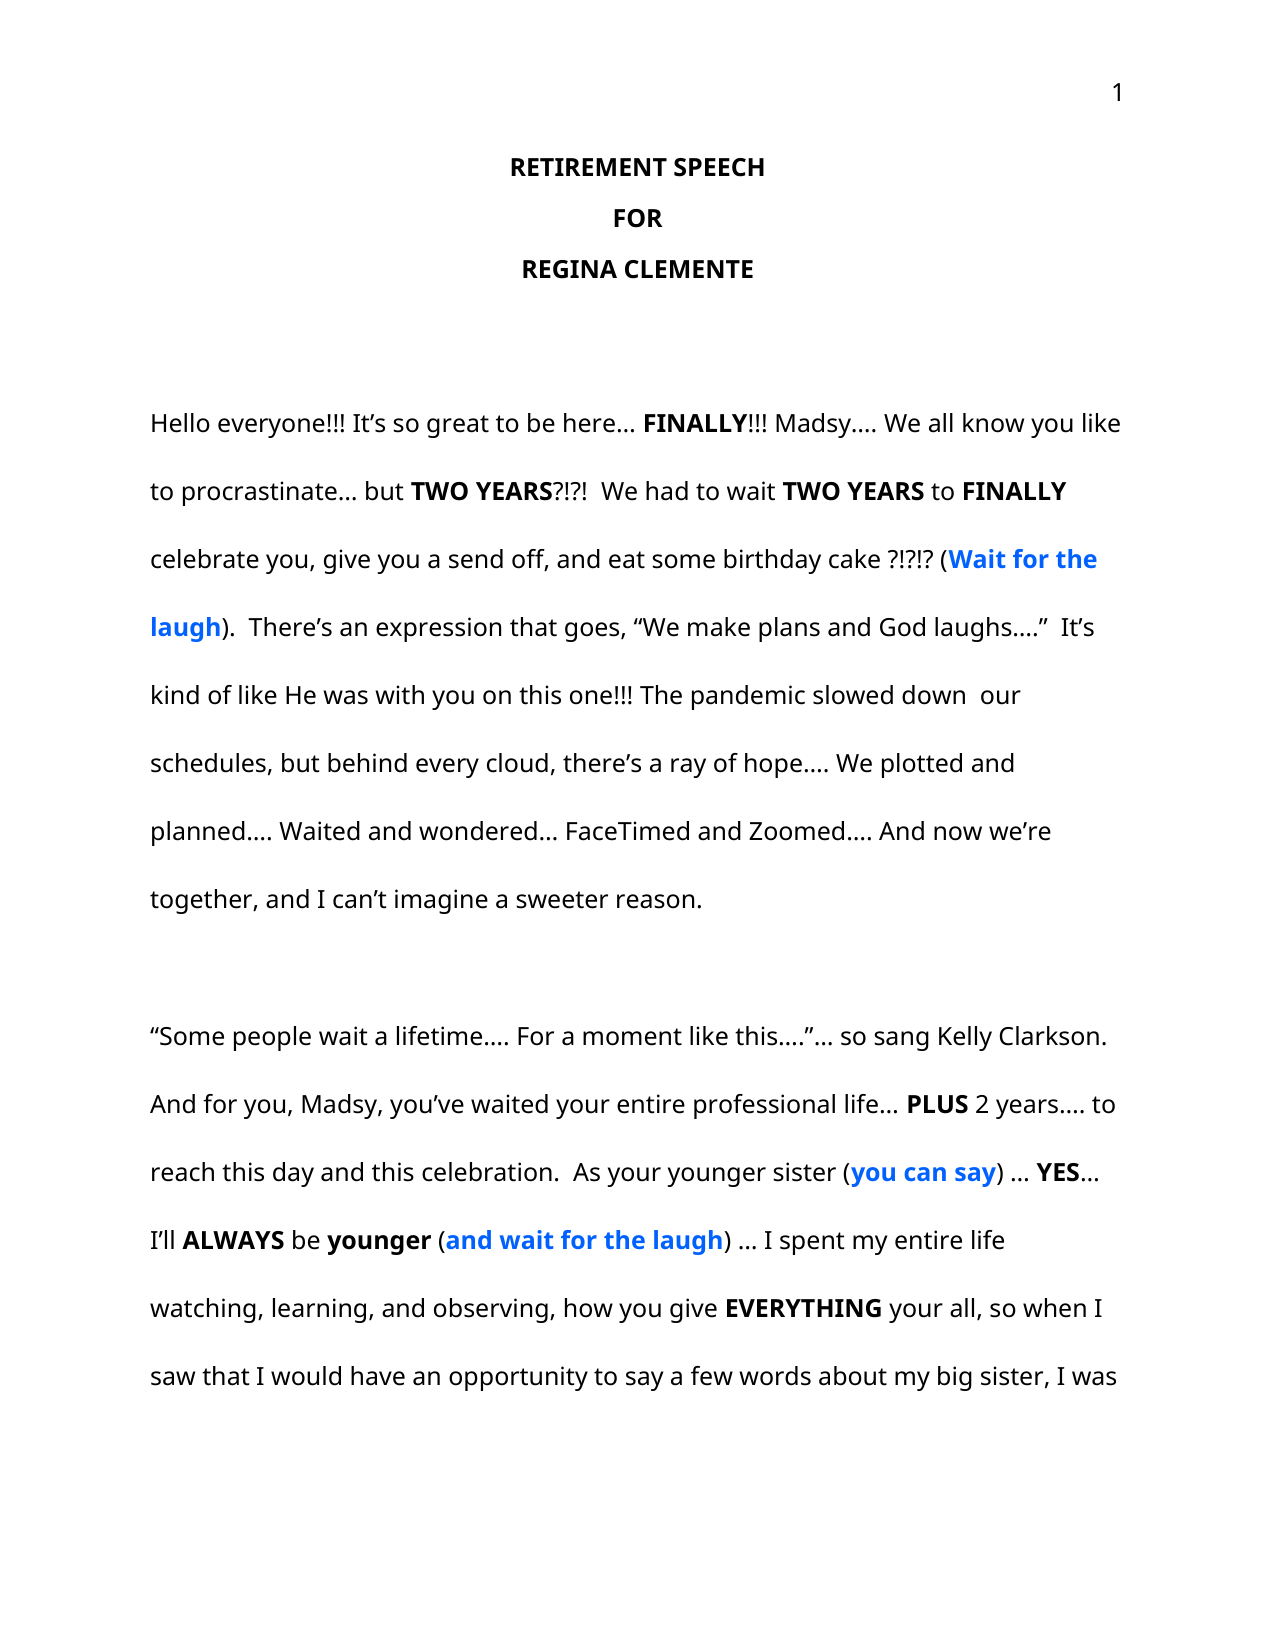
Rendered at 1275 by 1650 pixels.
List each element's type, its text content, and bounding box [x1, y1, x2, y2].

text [150, 1018, 1125, 1393]
text Hello everyone!!! It’s so great to be here… FINALLY!!! Madsy…. We all know you like to procrastinate… but TWO YEARS?!?! We had to wait TWO YEARS to FINALLY celebrate you, give you a send off, and eat some birthday cake ?!?!? (Wait for the laugh). There’s an expression that goes, “We make plans and God laughs….” It’s kind of like He was with you on this one!!! The pandemic slowed down our schedules, but behind every cloud, there’s a ray of hope…. We plotted and planned…. Waited and wondered… FaceTimed and Zoomed…. And now we’re together, and I can’t imagine a sweeter reason. [150, 405, 1125, 916]
text FOR [150, 201, 1125, 235]
text REGINA CLEMENTE [150, 252, 1125, 286]
text RETIREMENT SPEECH [150, 150, 1125, 184]
